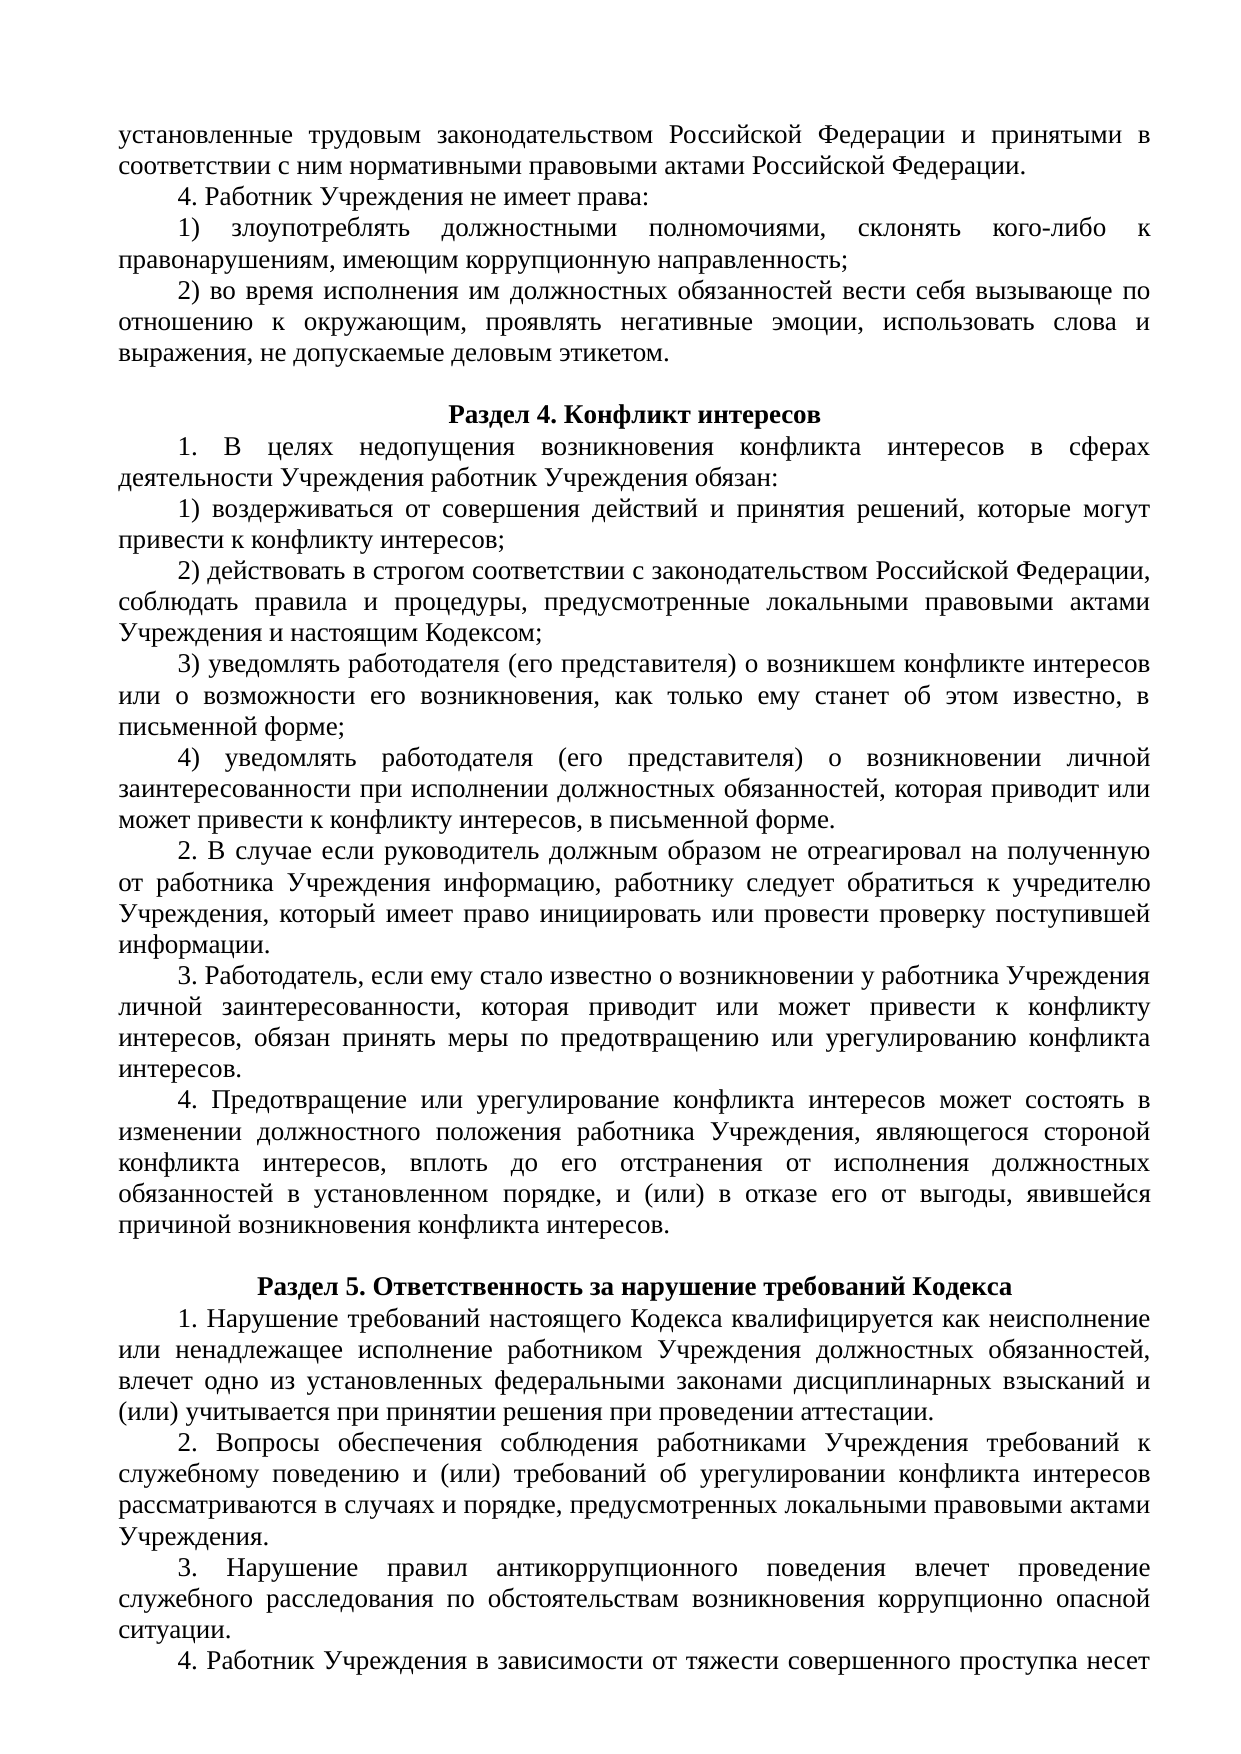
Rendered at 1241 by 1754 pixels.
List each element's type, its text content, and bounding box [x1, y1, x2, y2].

text 1. Нарушение требований настоящего Кодекса квалифицируется как неисполнение или ненадлежащее исполнение работником Учреждения должностных обязанностей, влечет одно из установленных федеральными законами дисциплинарных взысканий и (или) учитывается при принятии решения при проведении аттестации. [118, 1302, 1152, 1426]
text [118, 118, 1152, 180]
text 4. Работник Учреждения не имеет права: [118, 180, 1152, 212]
title Раздел 4. Конфликт интересов [118, 398, 1152, 429]
text 2. Вопросы обеспечения соблюдения работниками Учреждения требований к служебному поведению и (или) требований об урегулировании конфликта интересов рассматриваются в случаях и порядке, предусмотренных локальными правовыми актами Учреждения. [118, 1426, 1152, 1551]
text 3. Нарушение правил антикоррупционного поведения влечет проведение служебного расследования по обстоятельствам возникновения коррупционно опасной ситуации. [118, 1551, 1152, 1644]
text 1. В целях недопущения возникновения конфликта интересов в сферах деятельности Учреждения работник Учреждения обязан: [118, 429, 1152, 492]
text 2) во время исполнения им должностных обязанностей вести себя вызывающе по отношению к окружающим, проявлять негативные эмоции, использовать слова и выражения, не допускаемые деловым этикетом. [118, 274, 1152, 367]
text 4. Предотвращение или урегулирование конфликта интересов может состоять в изменении должностного положения работника Учреждения, являющегося стороной конфликта интересов, вплоть до его отстранения от исполнения должностных обязанностей в установленном порядке, и (или) в отказе его от выгоды, явившейся причиной возникновения конфликта интересов. [118, 1084, 1152, 1239]
text 4) уведомлять работодателя (его представителя) о возникновении личной заинтересованности при исполнении должностных обязанностей, которая приводит или может привести к конфликту интересов, в письменной форме. [118, 741, 1152, 834]
text 2. В случае если руководитель должным образом не отреагировал на полученную от работника Учреждения информацию, работнику следует обратиться к учредителю Учреждения, который имеет право инициировать или провести проверку поступившей информации. [118, 834, 1152, 959]
text 1) злоупотреблять должностными полномочиями, склонять кого-либо к правонарушениям, имеющим коррупционную направленность; [118, 212, 1152, 274]
text 2) действовать в строгом соответствии с законодательством Российской Федерации, соблюдать правила и процедуры, предусмотренные локальными правовыми актами Учреждения и настоящим Кодексом; [118, 554, 1152, 648]
text 3. Работодатель, если ему стало известно о возникновении у работника Учреждения личной заинтересованности, которая приводит или может привести к конфликту интересов, обязан принять меры по предотвращению или урегулированию конфликта интересов. [118, 959, 1152, 1084]
title Раздел 5. Ответственность за нарушение требований Кодекса [118, 1271, 1152, 1302]
text 3) уведомлять работодателя (его представителя) о возникшем конфликте интересов или о возможности его возникновения, как только ему станет об этом известно, в письменной форме; [118, 648, 1152, 741]
text 1) воздерживаться от совершения действий и принятия решений, которые могут привести к конфликту интересов; [118, 492, 1152, 554]
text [118, 1644, 1152, 1675]
